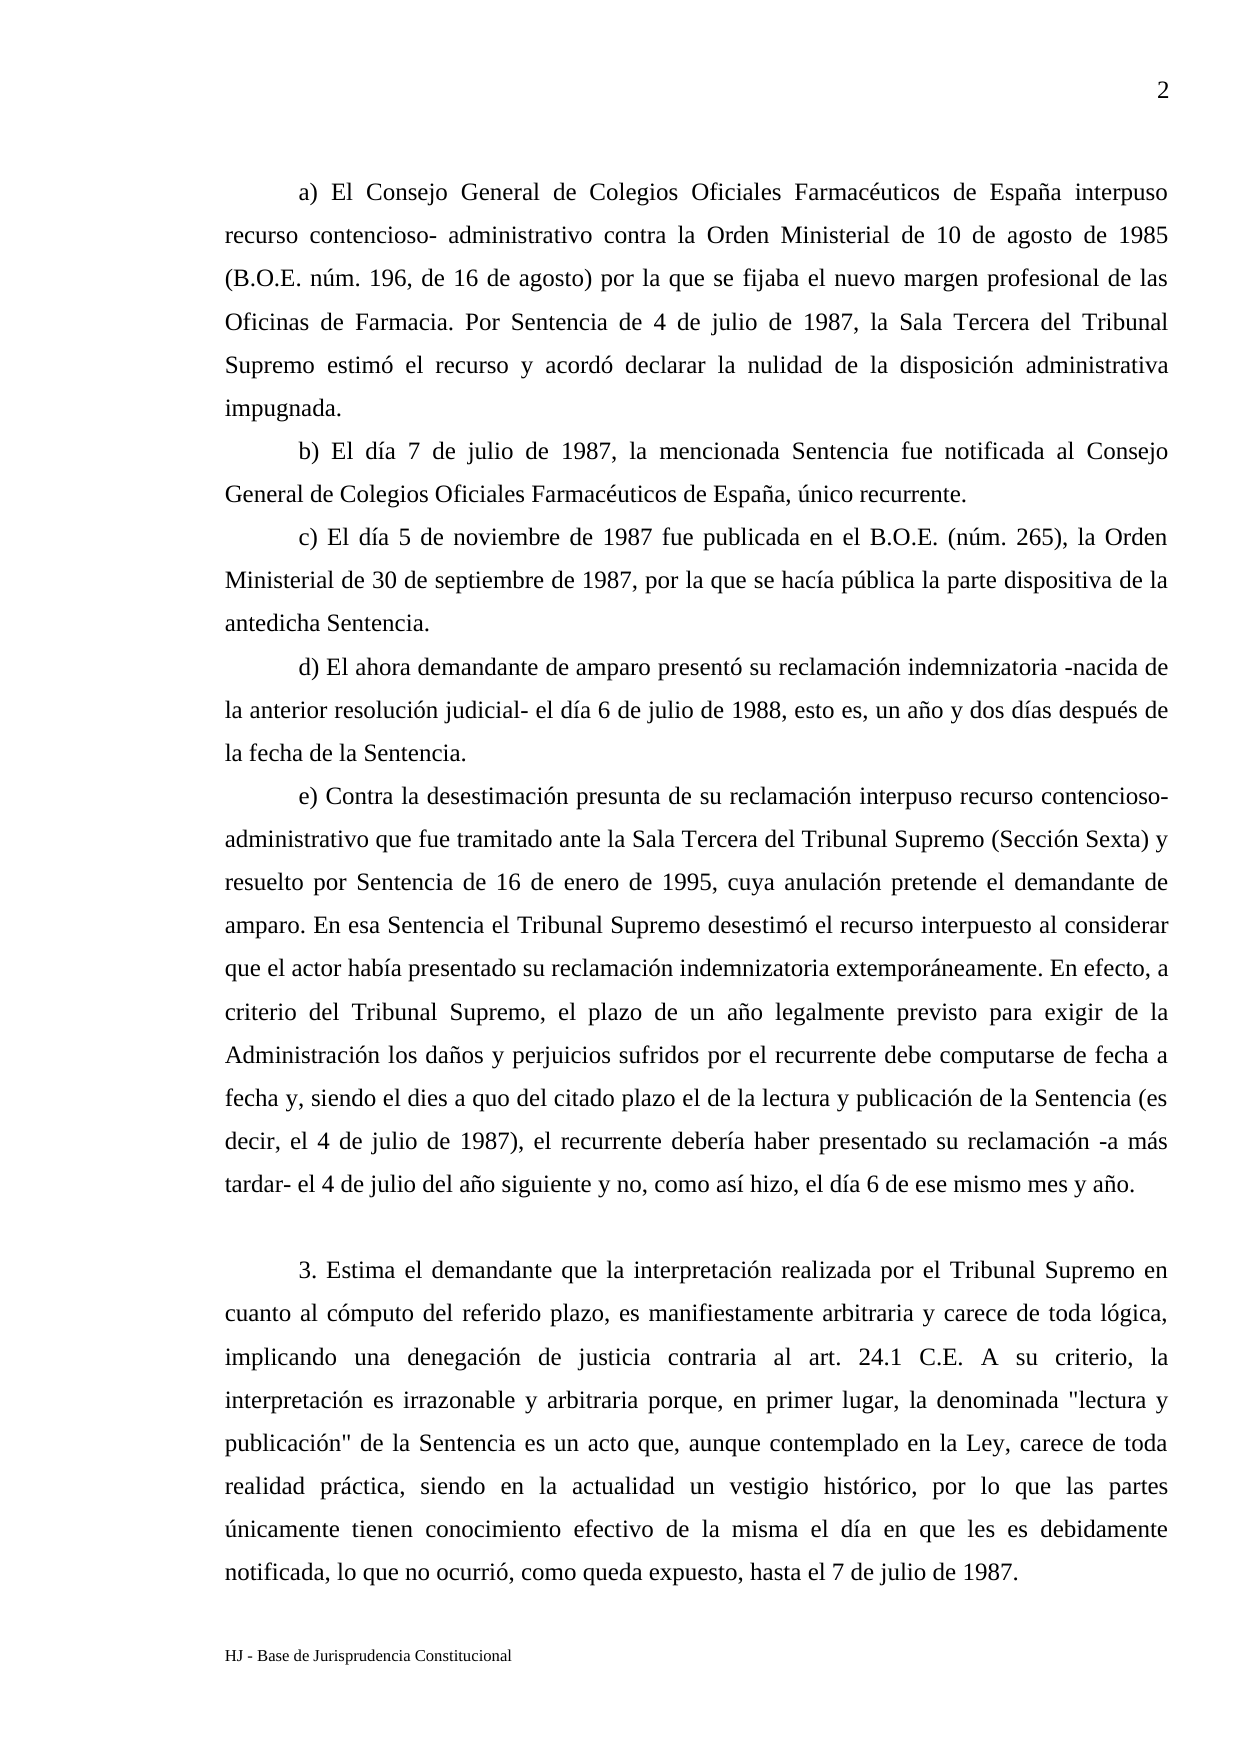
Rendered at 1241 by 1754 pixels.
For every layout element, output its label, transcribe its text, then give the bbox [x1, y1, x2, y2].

text 3. Estima el demandante que la interpretación realizada por el Tribunal Supremo en cuanto al cómputo del referido plazo, es manifiestamente arbitraria y carece de toda lógica, implicando una denegación de justicia contraria al art. 24.1 C.E. A su criterio, la interpretación es irrazonable y arbitraria porque, en primer lugar, la denominada "lectura y publicación" de la Sentencia es un acto que, aunque contemplado en la Ley, carece de toda realidad práctica, siendo en la actualidad un vestigio histórico, por lo que las partes únicamente tienen conocimiento efectivo de la misma el día en que les es debidamente notificada, lo que no ocurrió, como queda expuesto, hasta el 7 de julio de 1987. [224, 1255, 1169, 1586]
text d) El ahora demandante de amparo presentó su reclamación indemnizatoria -nacida de la anterior resolución judicial- el día 6 de julio de 1988, esto es, un año y dos días después de la fecha de la Sentencia. [224, 652, 1169, 767]
text c) El día 5 de noviembre de 1987 fue publicada en el B.O.E. (núm. 265), la Orden Ministerial de 30 de septiembre de 1987, por la que se hacía pública la parte dispositiva de la antedicha Sentencia. [224, 522, 1169, 637]
text e) Contra la desestimación presunta de su reclamación interpuso recurso contencioso- administrativo que fue tramitado ante la Sala Tercera del Tribunal Supremo (Sección Sexta) y resuelto por Sentencia de 16 de enero de 1995, cuya anulación pretende el demandante de amparo. En esa Sentencia el Tribunal Supremo desestimó el recurso interpuesto al considerar que el actor había presentado su reclamación indemnizatoria extemporáneamente. En efecto, a criterio del Tribunal Supremo, el plazo de un año legalmente previsto para exigir de la Administración los daños y perjuicios sufridos por el recurrente debe computarse de fecha a fecha y, siendo el dies a quo del citado plazo el de la lectura y publicación de la Sentencia (es decir, el 4 de julio de 1987), el recurrente debería haber presentado su reclamación -a más tardar- el 4 de julio del año siguiente y no, como así hizo, el día 6 de ese mismo mes y año. [224, 781, 1169, 1198]
text a) El Consejo General de Colegios Oficiales Farmacéuticos de España interpuso recurso contencioso- administrativo contra la Orden Ministerial de 10 de agosto de 1985 (B.O.E. núm. 196, de 16 de agosto) por la que se fijaba el nuevo margen profesional de las Oficinas de Farmacia. Por Sentencia de 4 de julio de 1987, la Sala Tercera del Tribunal Supremo estimó el recurso y acordó declarar la nulidad de la disposición administrativa impugnada. [224, 177, 1169, 422]
text b) El día 7 de julio de 1987, la mencionada Sentencia fue notificada al Consejo General de Colegios Oficiales Farmacéuticos de España, único recurrente. [224, 436, 1169, 508]
